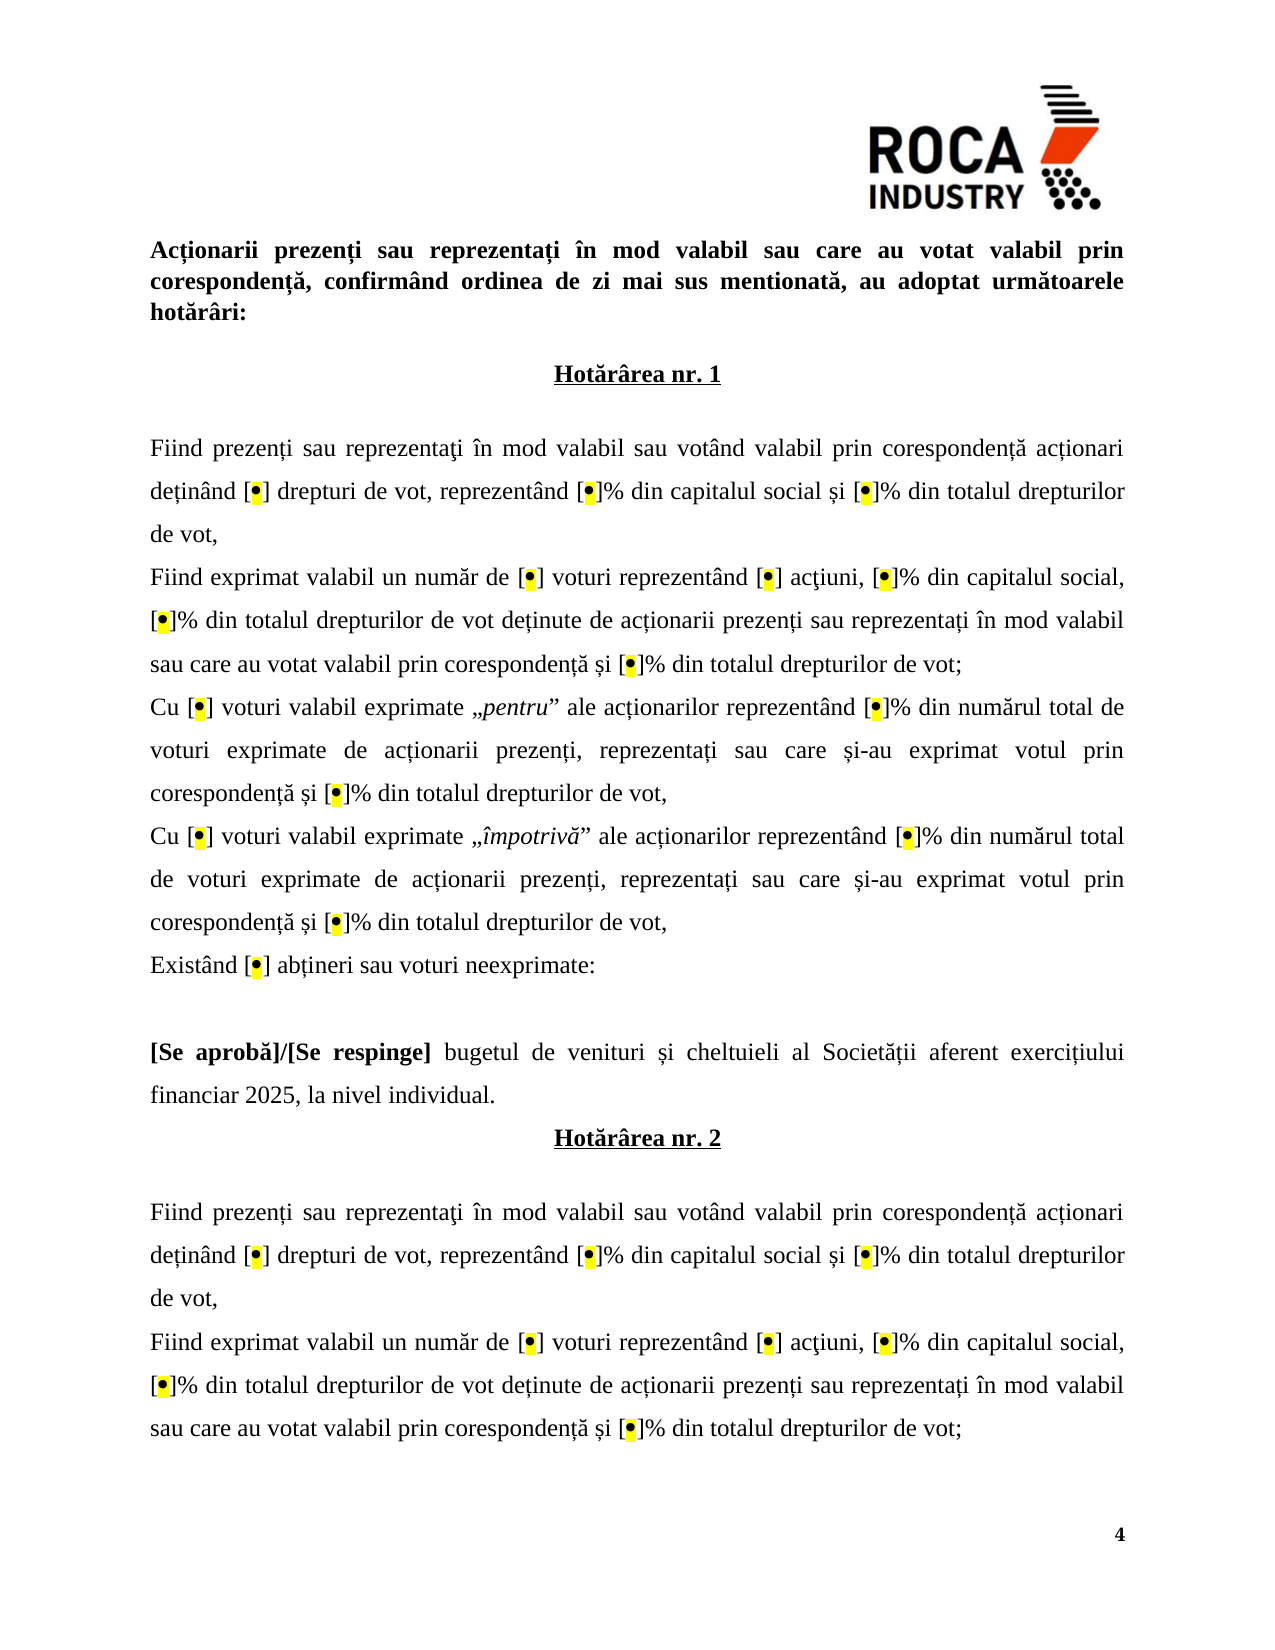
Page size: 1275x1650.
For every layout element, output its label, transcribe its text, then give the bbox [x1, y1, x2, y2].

text Fiind prezenți sau reprezentaţi în mod valabil sau votând valabil prin corespondență acționari deținând [] drepturi de vot, reprezentând []% din capitalul social și []% din totalul drepturilor de vot, [150, 433, 1125, 548]
picture [853, 59, 1125, 235]
text Acționarii prezenți sau reprezentați în mod valabil sau care au votat valabil prin corespondență, confirmând ordinea de zi mai sus mentionată, au adoptat următoarele hotărâri: [150, 235, 1125, 326]
text Hotărârea nr. 1 [150, 359, 1125, 388]
list [Se aprobă]/[Se respinge] bugetul de venituri și cheltuieli al Societății aferent exercițiului financiar 2025, la nivel individual. [150, 1037, 1125, 1109]
text Cu [] voturi valabil exprimate „pentru” ale acționarilor reprezentând []% din numărul total de voturi exprimate de acționarii prezenți, reprezentați sau care și-au exprimat votul prin corespondență și []% din totalul drepturilor de vot, [150, 692, 1125, 807]
text Fiind exprimat valabil un număr de [] voturi reprezentând [] acţiuni, []% din capitalul social, []% din totalul drepturilor de vot deținute de acționarii prezenți sau reprezentați în mod valabil sau care au votat valabil prin corespondență și []% din totalul drepturilor de vot; [150, 562, 1125, 677]
text Cu [] voturi valabil exprimate „împotrivă” ale acționarilor reprezentând []% din numărul total de voturi exprimate de acționarii prezenți, reprezentați sau care și-au exprimat votul prin corespondență și []% din totalul drepturilor de vot, [150, 821, 1125, 936]
text Fiind prezenți sau reprezentaţi în mod valabil sau votând valabil prin corespondență acționari deținând [] drepturi de vot, reprezentând []% din capitalul social și []% din totalul drepturilor de vot, [150, 1197, 1125, 1312]
text Fiind exprimat valabil un număr de [] voturi reprezentând [] acţiuni, []% din capitalul social, []% din totalul drepturilor de vot deținute de acționarii prezenți sau reprezentați în mod valabil sau care au votat valabil prin corespondență și []% din totalul drepturilor de vot; [150, 1327, 1125, 1442]
text Existând [] abțineri sau voturi neexprimate: [150, 951, 1125, 979]
text Hotărârea nr. 2 [150, 1123, 1125, 1152]
